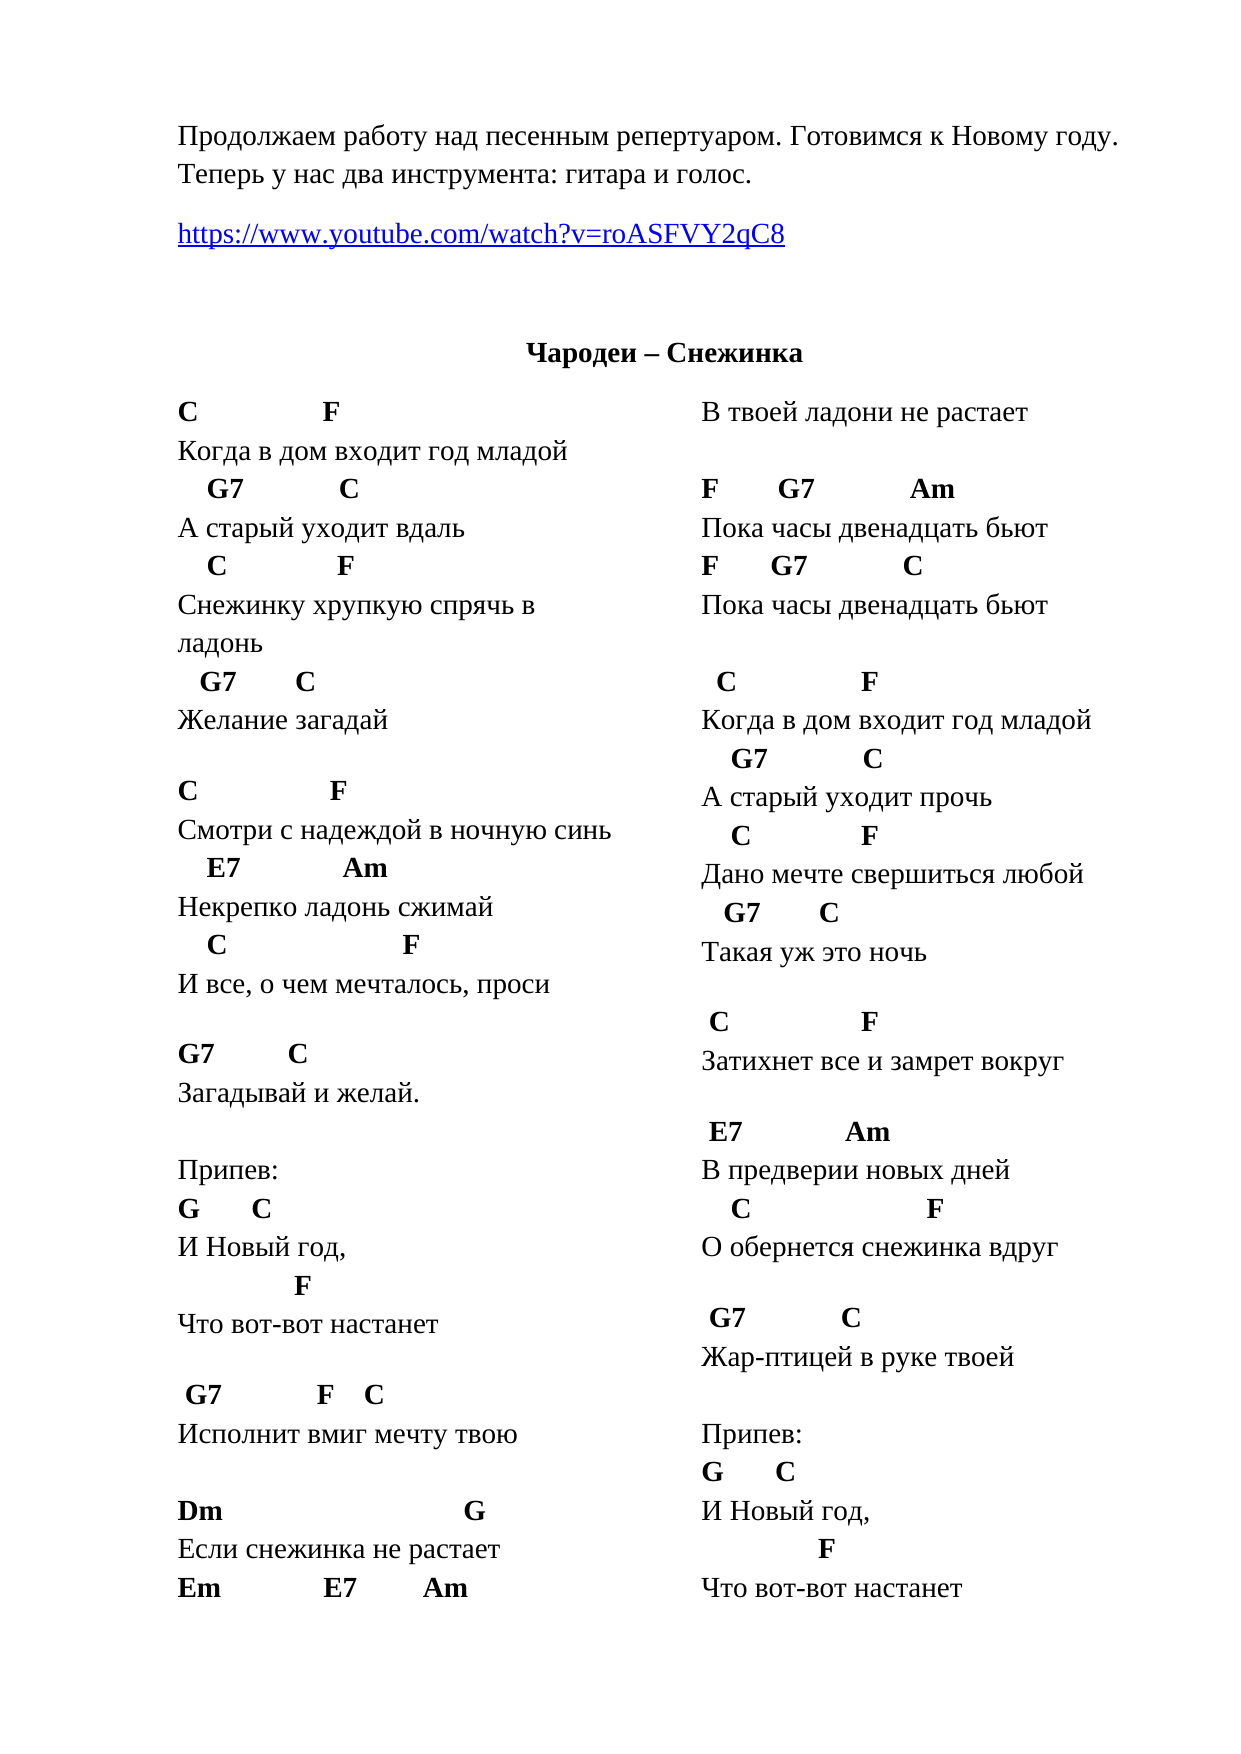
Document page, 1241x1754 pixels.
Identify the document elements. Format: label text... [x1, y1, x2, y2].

text Продолжаем работу над песенным репертуаром. Готовимся к Новому году. Теперь у нас два инструмента: гитара и голос. [177, 118, 1152, 190]
text Что вот-вот настанет [701, 1570, 1152, 1603]
text G7 C [701, 895, 1152, 929]
text G C [701, 1454, 1152, 1488]
text Когда в дом входит год младой [701, 702, 1152, 736]
text Смотри с надеждой в ночную синь [177, 812, 627, 845]
text F G7 Am [701, 471, 1152, 505]
text G7 C [701, 1300, 1152, 1334]
text Пока часы двенадцать бьют [701, 587, 1152, 620]
text Припев: [701, 1416, 1152, 1449]
text О обернется снежинка вдруг [701, 1229, 1152, 1263]
text Такая уж это ночь [701, 934, 1152, 967]
text В предверии новых дней [701, 1152, 1152, 1186]
text И Новый год, [177, 1229, 627, 1263]
text Чародеи – Снежинка [177, 335, 1152, 368]
text C F [177, 548, 627, 582]
text Загадывай и желай. [177, 1075, 627, 1109]
text Когда в дом входит год младой [177, 433, 627, 466]
text G7 F C [177, 1377, 627, 1411]
text И Новый год, [701, 1493, 1152, 1526]
text C F [701, 818, 1152, 852]
text G7 C [177, 664, 627, 697]
text G7 C [177, 471, 627, 505]
text C F [701, 1004, 1152, 1038]
text E7 Am [177, 850, 627, 884]
text G C [177, 1191, 627, 1224]
text C F [177, 773, 627, 807]
text Жар-птицей в руке твоей [701, 1339, 1152, 1372]
text Затихнет все и замрет вокруг [701, 1043, 1152, 1077]
text Припев: [177, 1152, 627, 1186]
text C F [701, 1191, 1152, 1224]
text Пока часы двенадцать бьют [701, 510, 1152, 543]
text F G7 C [701, 548, 1152, 582]
text C F [701, 664, 1152, 697]
text Em E7 Am [177, 1570, 627, 1603]
text G7 C [177, 1037, 627, 1070]
text Дано мечте свершиться любой [701, 857, 1152, 890]
text Снежинку хрупкую спрячь в ладонь [177, 587, 627, 659]
text G7 C [701, 741, 1152, 774]
text F [177, 1268, 627, 1301]
text https://www.youtube.com/watch?v=roASFVY2qC8 [177, 216, 1152, 249]
text Некрепко ладонь сжимай [177, 889, 627, 922]
text E7 Am [701, 1114, 1152, 1147]
text C F [177, 927, 627, 961]
text И все, о чем мечталось, проси [177, 966, 627, 999]
text А старый уходит прочь [701, 779, 1152, 813]
text F [701, 1531, 1152, 1565]
text В твоей ладони не растает [701, 394, 1152, 428]
text C F [177, 394, 627, 428]
text Желание загадай [177, 702, 627, 736]
text Если снежинка не растает [177, 1531, 627, 1565]
text А старый уходит вдаль [177, 510, 627, 543]
text Что вот-вот настанет [177, 1306, 627, 1340]
text Исполнит вмиг мечту твою [177, 1416, 627, 1449]
text Dm G [177, 1493, 627, 1526]
